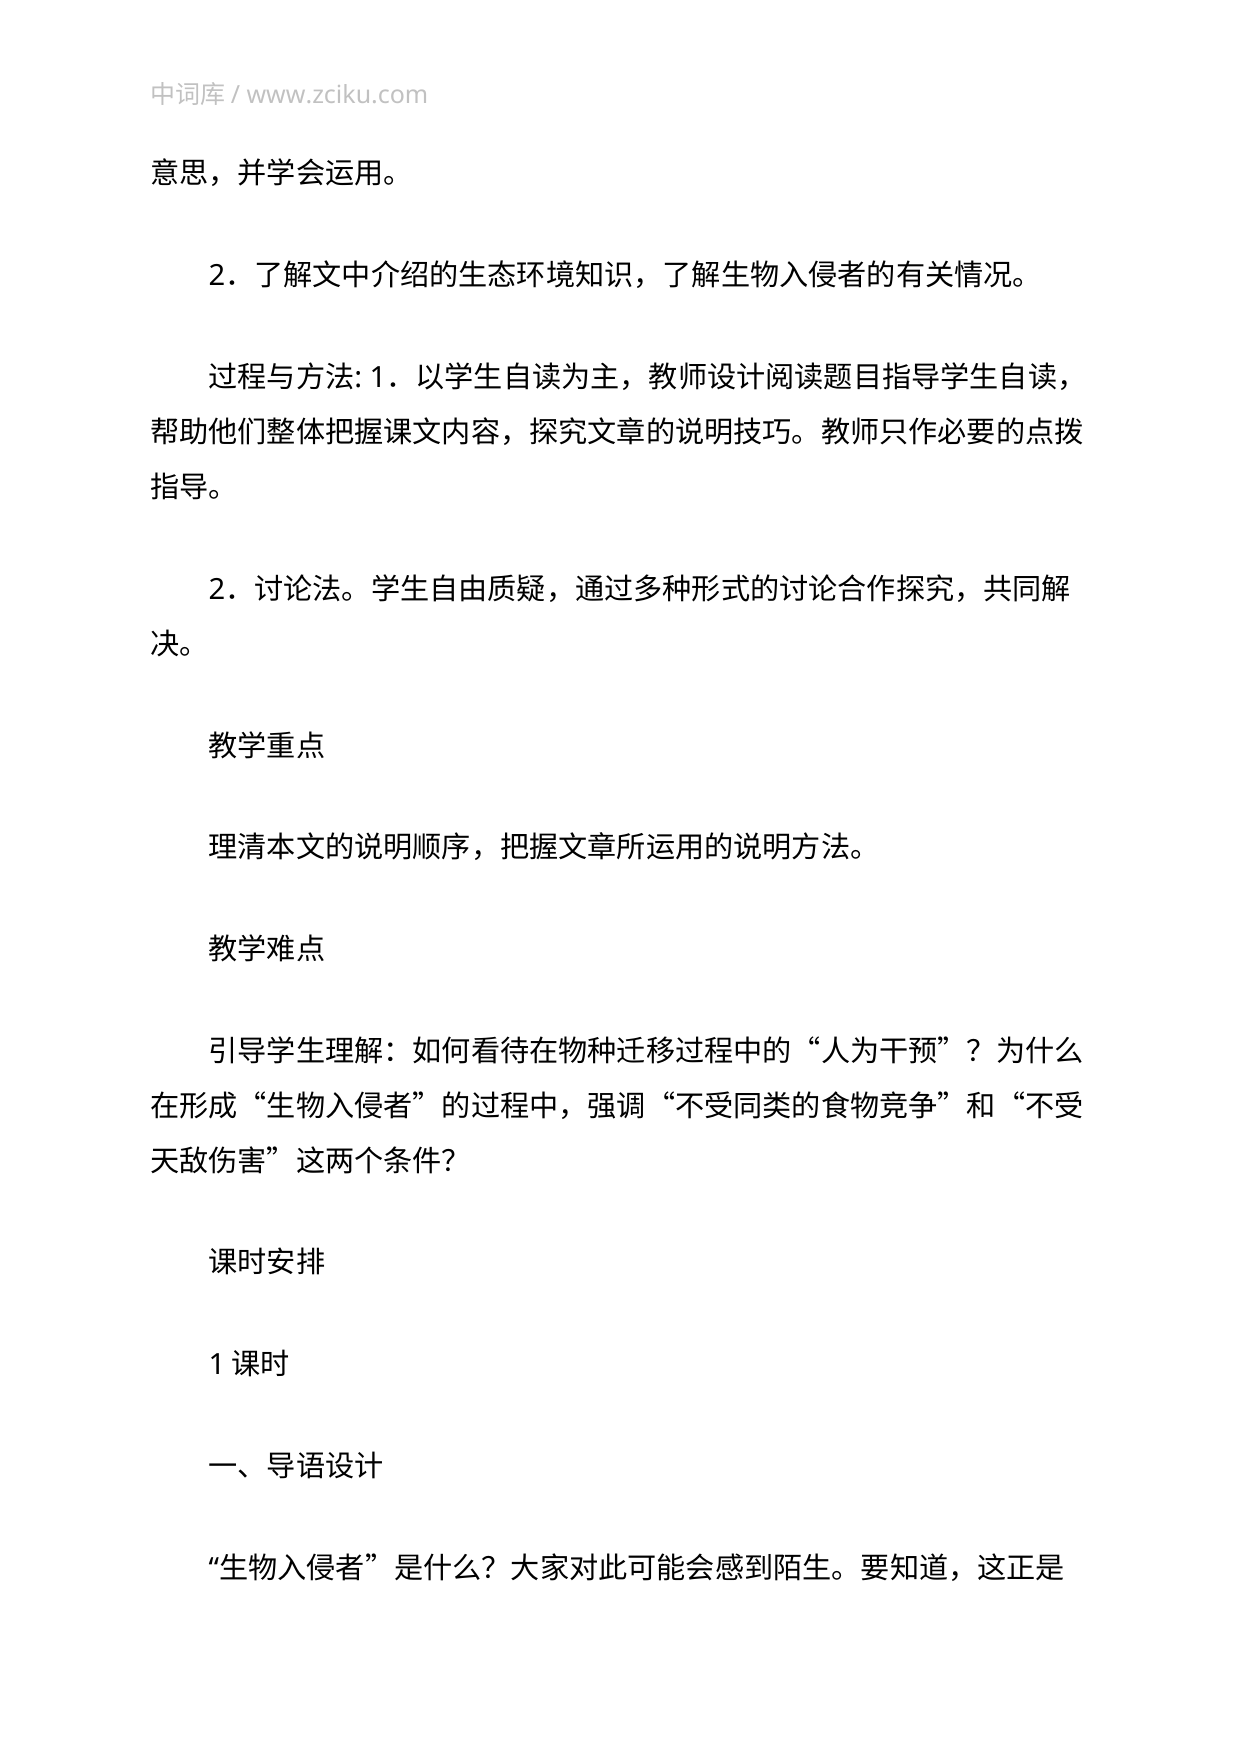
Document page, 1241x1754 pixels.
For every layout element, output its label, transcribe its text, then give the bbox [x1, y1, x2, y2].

text 理清本文的说明顺序，把握文章所运用的说明方法。 [150, 824, 1090, 866]
text 过程与方法: 1．以学生自读为主，教师设计阅读题目指导学生自读，帮助他们整体把握课文内容，探究文章的说明技巧。教师只作必要的点拨指导。 [150, 354, 1090, 506]
text 教学重点 [150, 722, 1090, 764]
text 1课时 [150, 1341, 1090, 1383]
text 课时安排 [150, 1239, 1090, 1281]
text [150, 1544, 1090, 1587]
text 一、导语设计 [150, 1443, 1090, 1485]
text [150, 150, 1090, 192]
text 2．讨论法。学生自由质疑，通过多种形式的讨论合作探究，共同解决。 [150, 565, 1090, 663]
text 引导学生理解：如何看待在物种迁移过程中的“人为干预”？为什么在形成“生物入侵者”的过程中，强调“不受同类的食物竞争”和“不受天敌伤害”这两个条件？ [150, 1027, 1090, 1179]
text 2．了解文中介绍的生态环境知识，了解生物入侵者的有关情况。 [150, 252, 1090, 294]
text 教学难点 [150, 926, 1090, 968]
